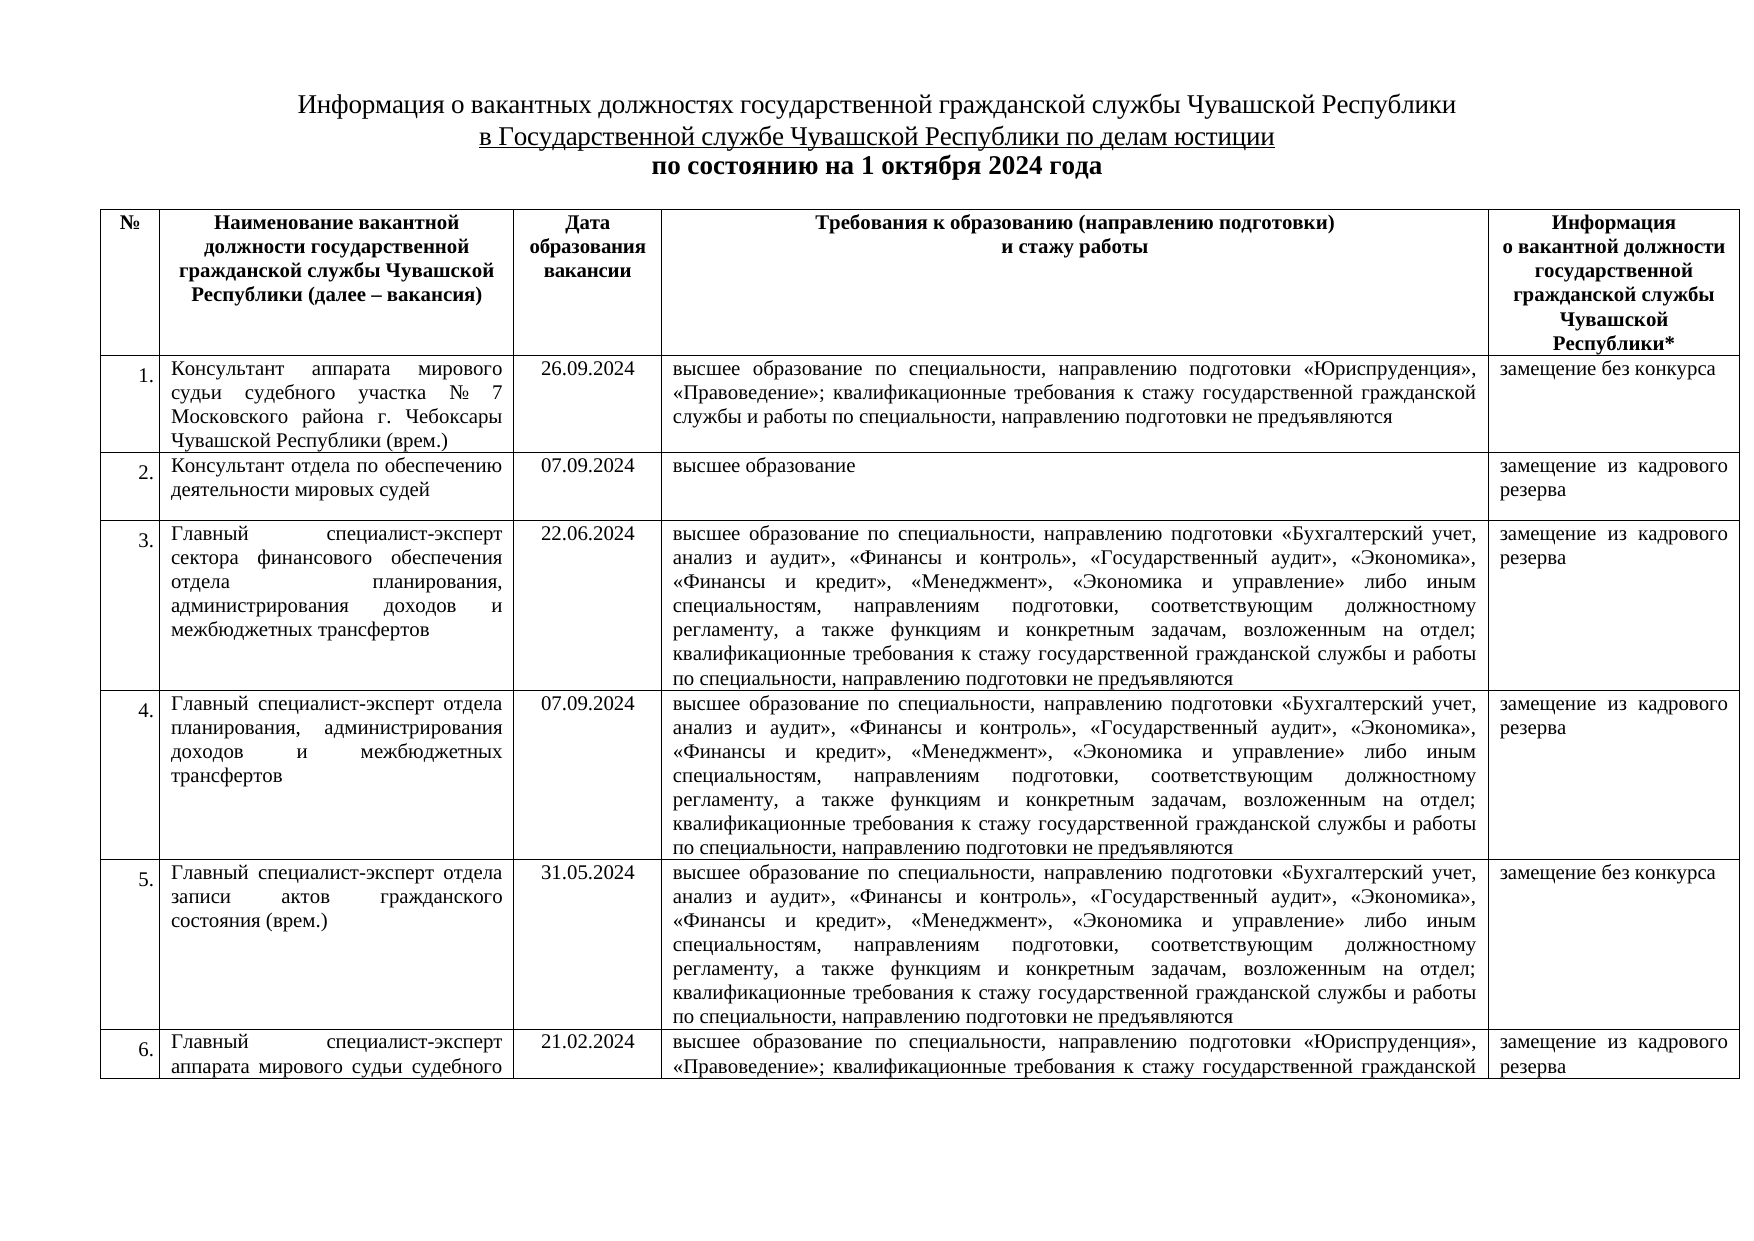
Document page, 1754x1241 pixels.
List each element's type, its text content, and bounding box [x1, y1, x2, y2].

table_cell [101, 860, 159, 1028]
table_cell высшее образование по специальности, направлению подготовки «Бухгалтерский учет, анализ и аудит», «Финансы и контроль», «Государственный аудит», «Экономика», «Финансы и кредит», «Менеджмент», «Экономика и управление» либо иным специальностям, направлениям подготовки, соответствующим должностному регламенту, а также функциям и конкретным задачам, возложенным на отдел; квалификационные требования к стажу государственной гражданской службы и работы по специальности, направлению подготовки не предъявляются [662, 860, 1488, 1028]
table_cell Консультант аппарата мирового судьи судебного участка № 7 Московского района г. Чебоксары Чувашской Республики (врем.) [160, 356, 513, 452]
table_cell замещение без конкурса [1489, 356, 1739, 452]
table_cell замещение без конкурса [1489, 860, 1739, 1028]
table_cell Главный специалист-эксперт аппарата мирового судьи судебного участка № 3 г. Канаш Чувашской Республики [160, 1030, 513, 1078]
table_cell Консультант отдела по обеспечению деятельности мировых судей [160, 453, 513, 520]
table_cell [101, 521, 159, 689]
table_cell замещение из кадрового резерва [1489, 691, 1739, 859]
table_cell высшее образование по специальности, направлению подготовки «Бухгалтерский учет, анализ и аудит», «Финансы и контроль», «Государственный аудит», «Экономика», «Финансы и кредит», «Менеджмент», «Экономика и управление» либо иным специальностям, направлениям подготовки, соответствующим должностному регламенту, а также функциям и конкретным задачам, возложенным на отдел; квалификационные требования к стажу государственной гражданской службы и работы по специальности, направлению подготовки не предъявляются [662, 691, 1488, 859]
table_cell Главный специалист-эксперт сектора финансового обеспечения отдела планирования, администрирования доходов и межбюджетных трансфертов [160, 521, 513, 689]
table_cell 26.09.2024 [514, 356, 661, 452]
table_cell [101, 691, 159, 859]
table_header № [101, 210, 159, 354]
table_cell замещение из кадрового резерва [1489, 1030, 1739, 1078]
table_cell Главный специалист-эксперт отдела записи актов гражданского состояния (врем.) [160, 860, 513, 1028]
table_header Требования к образованию (направлению подготовки) и стажу работы [662, 210, 1488, 354]
table_cell 31.05.2024 [514, 860, 661, 1028]
table_cell 21.02.2024 [514, 1030, 661, 1078]
table_header Информация о вакантной должности государственной гражданской службы Чувашской Республики* [1489, 210, 1739, 354]
table_header Наименование вакантной должности государственной гражданской службы Чувашской Республики (далее – вакансия) [160, 210, 513, 354]
table_cell 22.06.2024 [514, 521, 661, 689]
table_cell замещение из кадрового резерва [1489, 453, 1739, 520]
subtitle по состоянию на 1 октября 2024 года [118, 151, 1636, 180]
table_cell [101, 453, 146, 520]
table_cell высшее образование по специальности, направлению подготовки «Бухгалтерский учет, анализ и аудит», «Финансы и контроль», «Государственный аудит», «Экономика», «Финансы и кредит», «Менеджмент», «Экономика и управление» либо иным специальностям, направлениям подготовки, соответствующим должностному регламенту, а также функциям и конкретным задачам, возложенным на отдел; квалификационные требования к стажу государственной гражданской службы и работы по специальности, направлению подготовки не предъявляются [662, 521, 1488, 689]
table_cell [101, 356, 159, 452]
table_cell 07.09.2024 [514, 453, 661, 520]
table_header Дата образования вакансии [514, 210, 661, 354]
table_cell замещение из кадрового резерва [1489, 521, 1739, 689]
text в Государственной службе Чувашской Республики по делам юстиции [118, 120, 1636, 151]
table_cell Главный специалист-эксперт отдела планирования, администрирования доходов и межбюджетных трансфертов [160, 691, 513, 859]
table_cell 07.09.2024 [514, 691, 661, 859]
table_cell высшее образование [662, 453, 1488, 520]
table_cell [151, 453, 159, 520]
table_cell [101, 1030, 159, 1078]
text Информация о вакантных должностях государственной гражданской службы Чувашской Республики [118, 88, 1636, 120]
